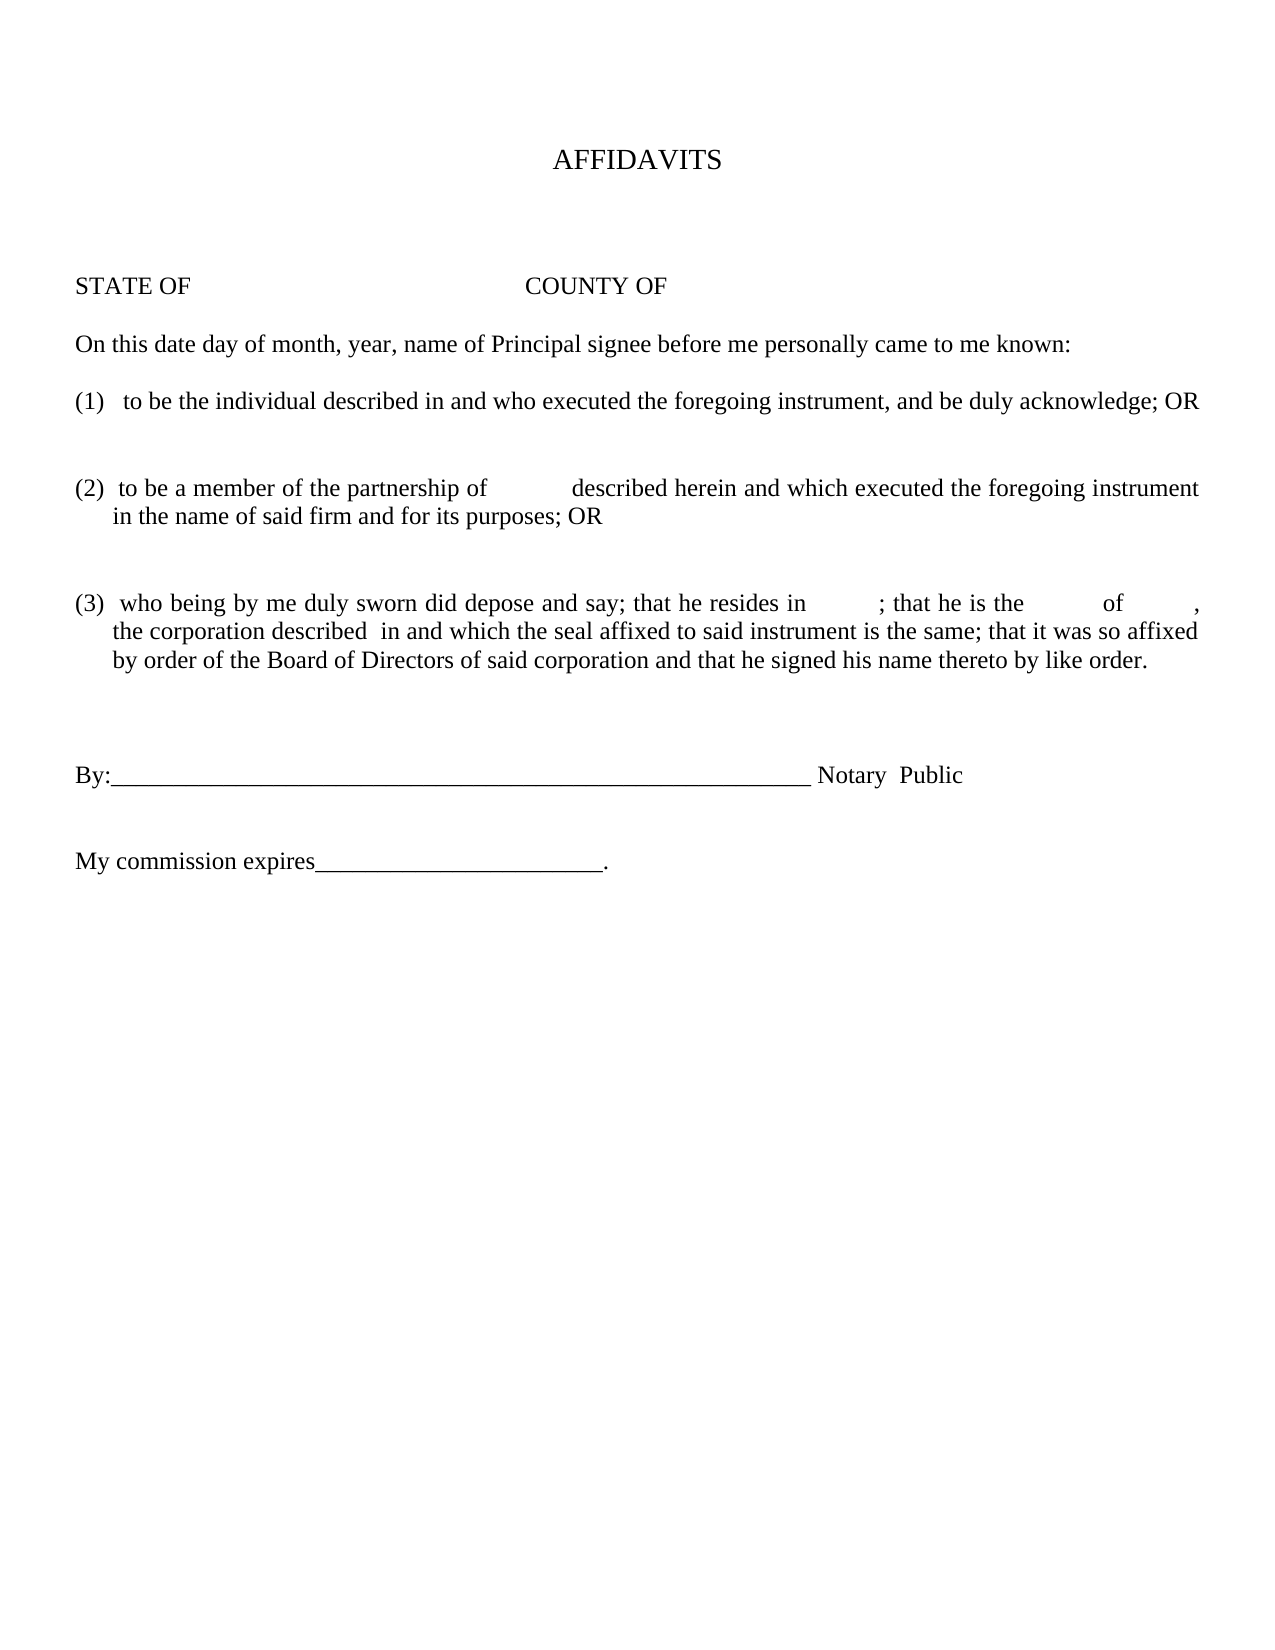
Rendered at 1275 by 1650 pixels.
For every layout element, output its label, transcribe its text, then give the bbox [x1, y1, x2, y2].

text By:________________________________________________________ Notary Public [75, 760, 1200, 789]
text (3) who being by me duly sworn did depose and say; that he resides in ; that he is the of , the corporation described in and which the seal affixed to said instrument is the same; that it was so affixed by order of the Board of Directors of said corporation and that he signed his name thereto by like order. [75, 588, 1200, 674]
text My commission expires_______________________. [75, 846, 1200, 875]
text (1) to be the individual described in and who executed the foregoing instrument, and be duly acknowledge; OR [75, 386, 1200, 415]
text AFFIDAVITS [75, 142, 1200, 176]
text STATE OF COUNTY OF [75, 271, 1200, 300]
text On this date day of month, year, name of Principal signee before me personally came to me known: [75, 329, 1200, 358]
text (2) to be a member of the partnership of described herein and which executed the foregoing instrument in the name of said firm and for its purposes; OR [75, 473, 1200, 530]
